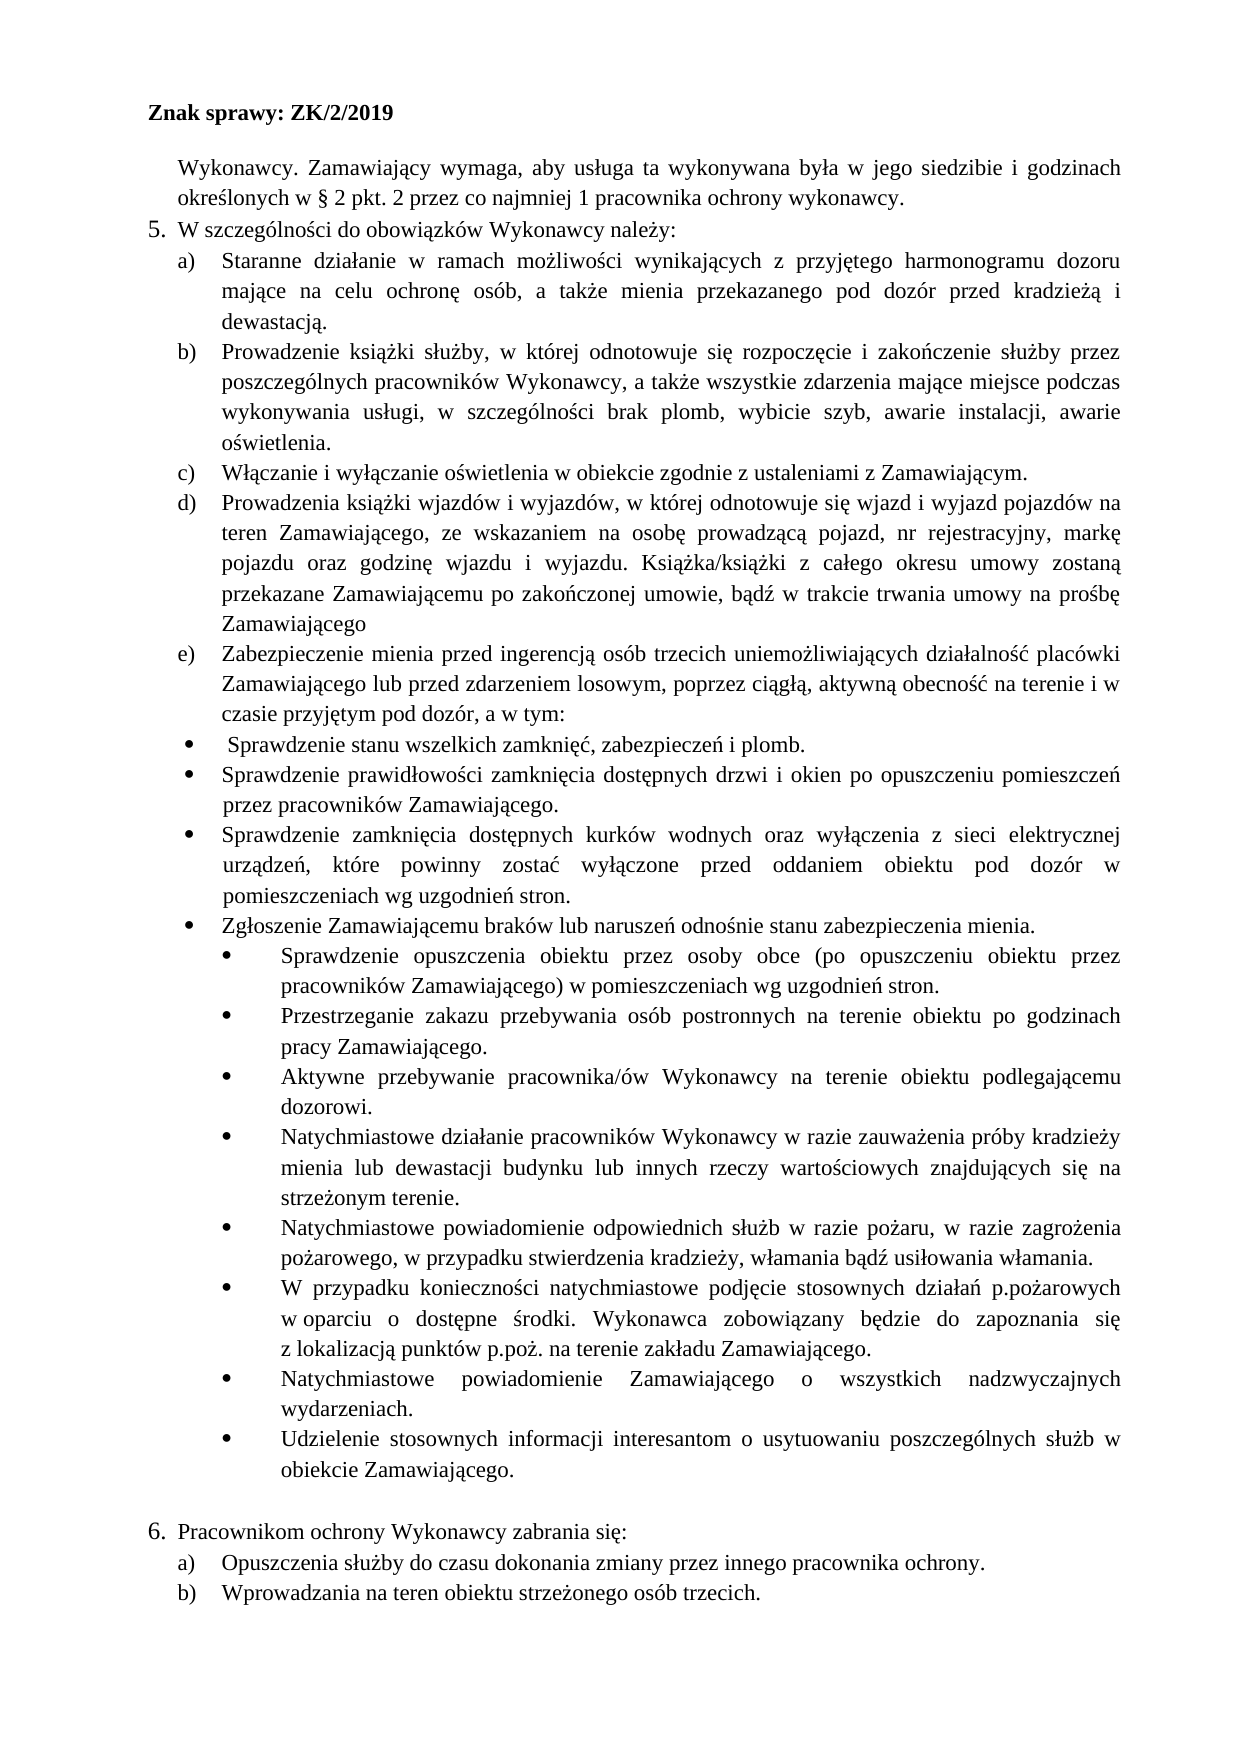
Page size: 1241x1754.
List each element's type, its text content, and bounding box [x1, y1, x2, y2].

list Aktywne przebywanie pracownika/ów Wykonawcy na terenie obiektu podlegającemu dozorowi. [223, 1063, 1122, 1119]
list Natychmiastowe działanie pracowników Wykonawcy w razie zauważenia próby kradzieży mienia lub dewastacji budynku lub innych rzeczy wartościowych znajdujących się na strzeżonym terenie. [223, 1123, 1122, 1210]
list Pracownikom ochrony Wykonawcy zabrania się: [148, 1516, 1122, 1545]
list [148, 154, 1122, 210]
list Włączanie i wyłączanie oświetlenia w obiekcie zgodnie z ustaleniami z Zamawiającym. [177, 459, 1122, 485]
list W szczególności do obowiązków Wykonawcy należy: [148, 214, 1122, 243]
list Zabezpieczenie mienia przed ingerencją osób trzecich uniemożliwiających działalność placówki Zamawiającego lub przed zdarzeniem losowym, poprzez ciągłą, aktywną obecność na terenie i w czasie przyjętym pod dozór, a w tym: [177, 640, 1122, 727]
list Prowadzenie książki służby, w której odnotowuje się rozpoczęcie i zakończenie służby przez poszczególnych pracowników Wykonawcy, a także wszystkie zdarzenia mające miejsce podczas wykonywania usługi, w szczególności brak plomb, wybicie szyb, awarie instalacji, awarie oświetlenia. [177, 338, 1122, 455]
list Staranne działanie w ramach możliwości wynikających z przyjętego harmonogramu dozoru mające na celu ochronę osób, a także mienia przekazanego pod dozór przed kradzieżą i dewastacją. [177, 247, 1122, 334]
list Opuszczenia służby do czasu dokonania zmiany przez innego pracownika ochrony. [177, 1549, 1122, 1575]
list Natychmiastowe powiadomienie odpowiednich służb w razie pożaru, w razie zagrożenia pożarowego, w przypadku stwierdzenia kradzieży, włamania bądź usiłowania włamania. [223, 1214, 1122, 1271]
list Udzielenie stosownych informacji interesantom o usytuowaniu poszczególnych służb w obiekcie Zamawiającego. [223, 1425, 1122, 1482]
list Natychmiastowe powiadomienie Zamawiającego o wszystkich nadzwyczajnych wydarzeniach. [223, 1365, 1122, 1422]
list Sprawdzenie opuszczenia obiektu przez osoby obce (po opuszczeniu obiektu przez pracowników Zamawiającego) w pomieszczeniach wg uzgodnień stron. [223, 942, 1122, 999]
list Sprawdzenie prawidłowości zamknięcia dostępnych drzwi i okien po opuszczeniu pomieszczeń przez pracowników Zamawiającego. [185, 761, 1122, 817]
list Sprawdzenie zamknięcia dostępnych kurków wodnych oraz wyłączenia z sieci elektrycznej urządzeń, które powinny zostać wyłączone przed oddaniem obiektu pod dozór w pomieszczeniach wg uzgodnień stron. [185, 821, 1122, 908]
list Przestrzeganie zakazu przebywania osób postronnych na terenie obiektu po godzinach pracy Zamawiającego. [223, 1002, 1122, 1059]
list Prowadzenia książki wjazdów i wyjazdów, w której odnotowuje się wjazd i wyjazd pojazdów na teren Zamawiającego, ze wskazaniem na osobę prowadzącą pojazd, nr rejestracyjny, markę pojazdu oraz godzinę wjazdu i wyjazdu. Książka/książki z całego okresu umowy zostaną przekazane Zamawiającemu po zakończonej umowie, bądź w trakcie trwania umowy na prośbę Zamawiającego [177, 489, 1122, 636]
list W przypadku konieczności natychmiastowe podjęcie stosownych działań p.pożarowych w oparciu o dostępne środki. Wykonawca zobowiązany będzie do zapoznania się z lokalizacją punktów p.poż. na terenie zakładu Zamawiającego. [223, 1274, 1122, 1361]
list Wprowadzania na teren obiektu strzeżonego osób trzecich. [177, 1579, 1122, 1606]
list Zgłoszenie Zamawiającemu braków lub naruszeń odnośnie stanu zabezpieczenia mienia. [185, 912, 1122, 938]
list Sprawdzenie stanu wszelkich zamknięć, zabezpieczeń i plomb. [185, 731, 1122, 757]
